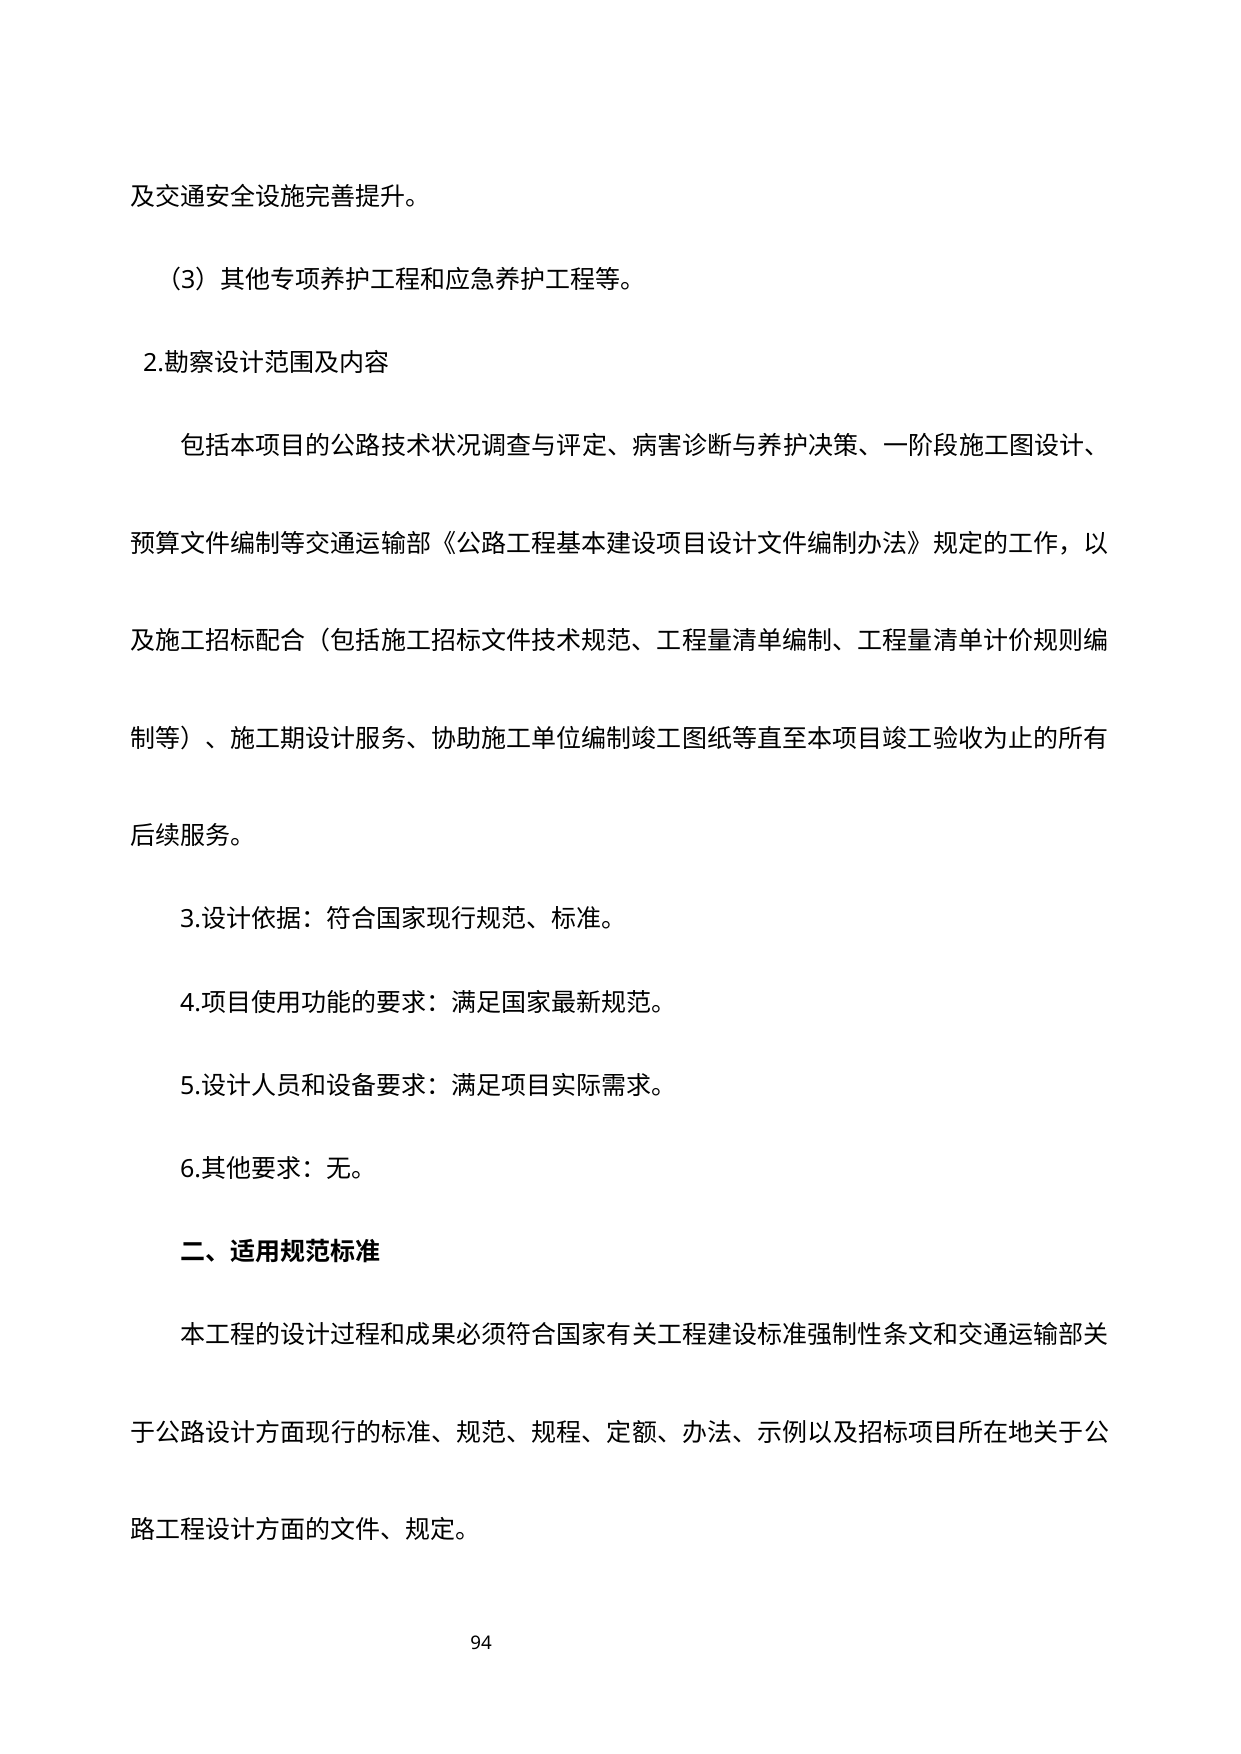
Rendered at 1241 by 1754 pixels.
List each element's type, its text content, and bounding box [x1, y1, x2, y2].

text 3.设计依据：符合国家现行规范、标准。 [130, 884, 1110, 949]
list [130, 162, 1110, 227]
list 2.勘察设计范围及内容 [130, 328, 1110, 393]
text 包括本项目的公路技术状况调查与评定、病害诊断与养护决策、一阶段施工图设计、预算文件编制等交通运输部《公路工程基本建设项目设计文件编制办法》规定的工作，以及施工招标配合（包括施工招标文件技术规范、工程量清单编制、工程量清单计价规则编制等）、施工期设计服务、协助施工单位编制竣工图纸等直至本项目竣工验收为止的所有后续服务。 [130, 411, 1110, 866]
text 本工程的设计过程和成果必须符合国家有关工程建设标准强制性条文和交通运输部关于公路设计方面现行的标准、规范、规程、定额、办法、示例以及招标项目所在地关于公路工程设计方面的文件、规定。 [130, 1300, 1110, 1560]
text 6.其他要求：无。 [130, 1134, 1110, 1199]
text 4.项目使用功能的要求：满足国家最新规范。 [130, 968, 1110, 1033]
text 5.设计人员和设备要求：满足项目实际需求。 [130, 1051, 1110, 1116]
text 二、适用规范标准 [130, 1217, 1110, 1282]
list （3）其他专项养护工程和应急养护工程等。 [130, 245, 1110, 310]
